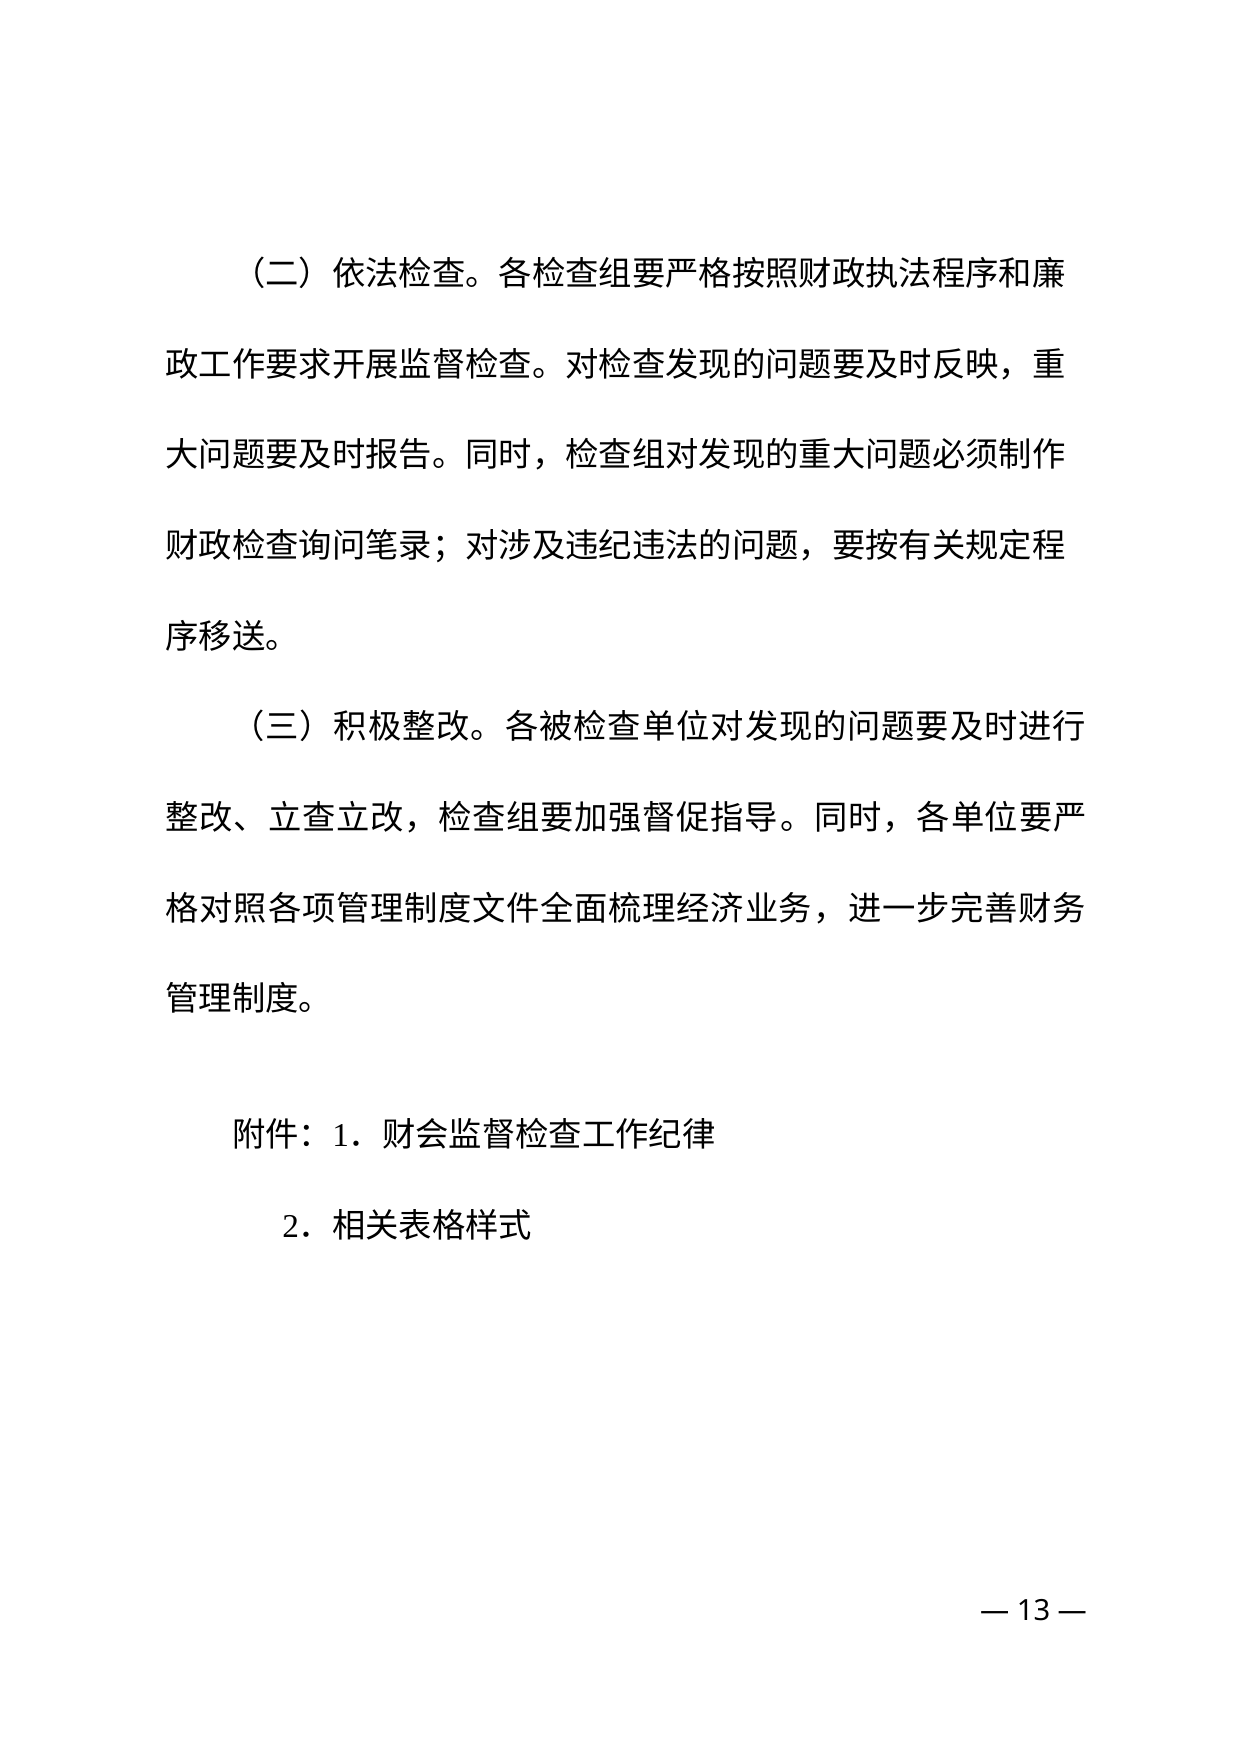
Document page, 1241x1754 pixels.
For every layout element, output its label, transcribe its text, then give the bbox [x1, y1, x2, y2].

text 2．相关表格样式 [165, 1177, 1087, 1268]
text （三）积极整改。各被检查单位对发现的问题要及时进行整改、立查立改，检查组要加强督促指导。同时，各单位要严格对照各项管理制度文件全面梳理经济业务，进一步完善财务管理制度。 [165, 679, 1087, 1041]
text （二）依法检查。各检查组要严格按照财政执法程序和廉政工作要求开展监督检查。对检查发现的问题要及时反映，重大问题要及时报告。同时，检查组对发现的重大问题必须制作财政检查询问笔录；对涉及违纪违法的问题，要按有关规定程序移送。 [165, 226, 1087, 679]
text 附件：1．财会监督检查工作纪律 [165, 1087, 1087, 1177]
